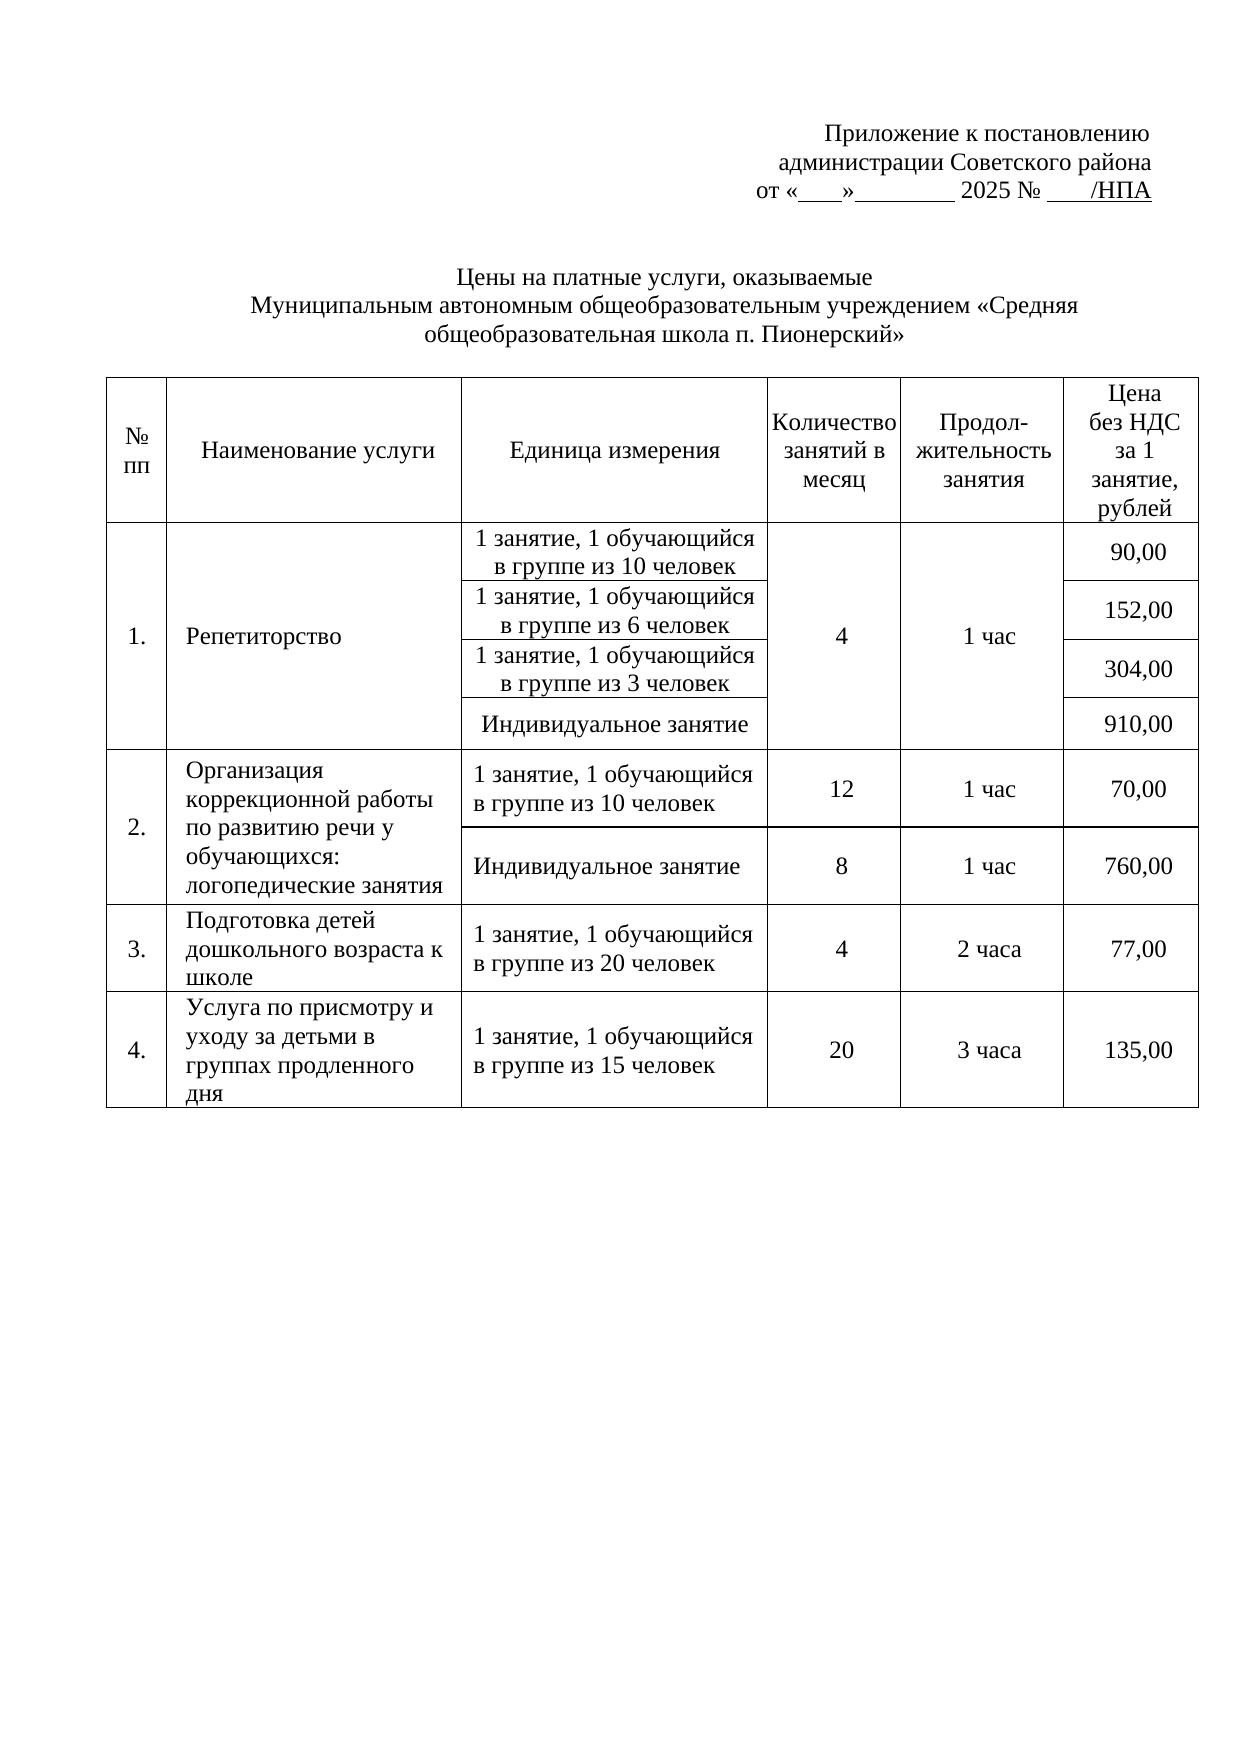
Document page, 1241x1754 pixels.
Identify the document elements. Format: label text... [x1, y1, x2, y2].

table_cell Репетиторство [167, 523, 461, 749]
text Муниципальным автономным общеобразовательным учреждением «Средняя общеобразовательная школа п. Пионерский» [177, 291, 1152, 348]
table_cell Индивидуальное занятие [462, 698, 767, 749]
table_cell 1 час [901, 828, 1063, 904]
table_cell 1 занятие, 1 обучающийся в группе из 6 человек [462, 581, 767, 639]
table_cell Организация коррекционной работы по развитию речи у обучающихся: логопедические занятия [167, 750, 461, 904]
table_cell 12 [768, 750, 900, 826]
table_header Единица измерения [462, 378, 767, 522]
table_cell 3. [107, 905, 166, 991]
table_cell 70,00 [1064, 750, 1198, 826]
table_cell 4 [768, 523, 900, 749]
table_cell 304,00 [1064, 640, 1198, 697]
table_cell 8 [768, 828, 900, 904]
table_cell 1 занятие, 1 обучающийся в группе из 3 человек [462, 640, 767, 697]
table_cell Услуга по присмотру и уходу за детьми в группах продленного дня [167, 992, 461, 1107]
table_cell 135,00 [1064, 992, 1198, 1107]
table_cell 3 часа [901, 992, 1063, 1107]
table_cell 4 [768, 905, 900, 991]
text администрации Советского района [721, 147, 1152, 176]
table_cell 90,00 [1064, 523, 1198, 580]
text от « » 2025 № /НПА [721, 176, 1152, 204]
table_cell 152,00 [1064, 581, 1198, 639]
text Цены на платные услуги, оказываемые [177, 262, 1152, 291]
table_cell 2. [107, 750, 166, 904]
table_header Количество занятий в месяц [768, 378, 900, 522]
table_header № пп [107, 378, 166, 522]
table_cell 910,00 [1064, 698, 1198, 749]
table_cell 4. [107, 992, 166, 1107]
table_cell 1. [107, 523, 166, 749]
table_header Наименование услуги [167, 378, 461, 522]
table_cell 77,00 [1064, 905, 1198, 991]
table_cell 760,00 [1064, 828, 1198, 904]
table_cell 2 часа [901, 905, 1063, 991]
table_cell 1 час [901, 523, 1063, 749]
table_cell Подготовка детей дошкольного возраста к школе [167, 905, 461, 991]
table_cell Индивидуальное занятие [462, 828, 767, 904]
table_cell 1 занятие, 1 обучающийся в группе из 10 человек [462, 750, 767, 826]
text Приложение к постановлению [177, 118, 1149, 147]
table_cell 1 час [901, 750, 1063, 826]
table_cell 1 занятие, 1 обучающийся в группе из 15 человек [462, 992, 767, 1107]
table_cell 1 занятие, 1 обучающийся в группе из 10 человек [462, 523, 767, 580]
table_cell 1 занятие, 1 обучающийся в группе из 20 человек [462, 905, 767, 991]
table_header Продол-жительность занятия [901, 378, 1063, 522]
table_header Цена без НДС за 1 занятие, рублей [1064, 378, 1198, 522]
table_cell 20 [768, 992, 900, 1107]
